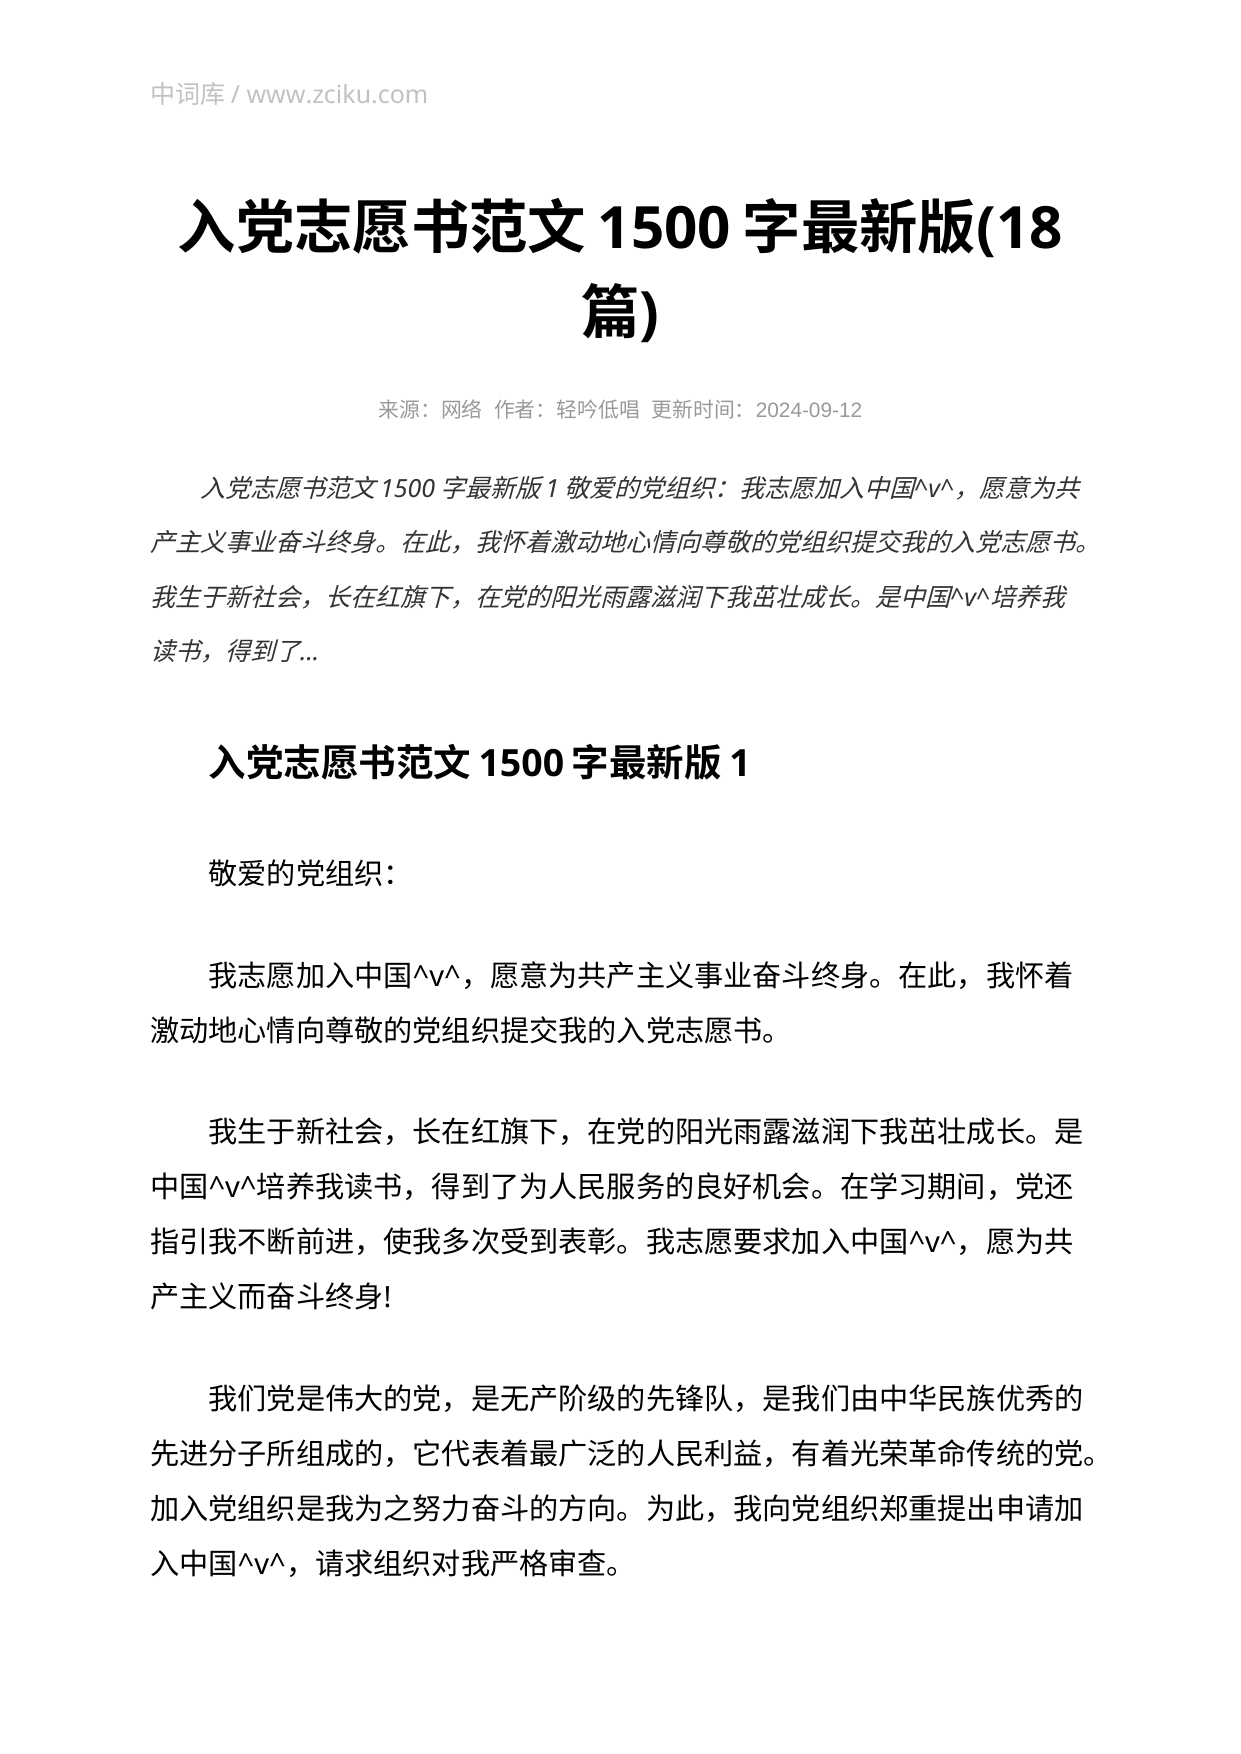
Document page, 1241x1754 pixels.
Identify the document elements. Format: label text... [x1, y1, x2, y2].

text 入党志愿书范文1500字最新版1敬爱的党组织：我志愿加入中国^v^，愿意为共产主义事业奋斗终身。在此，我怀着激动地心情向尊敬的党组织提交我的入党志愿书。我生于新社会，长在红旗下，在党的阳光雨露滋润下我茁壮成长。是中国^v^培养我读书，得到了... [150, 468, 1090, 668]
text 来源：网络 作者：轻吟低唱 更新时间：2024-09-12 [150, 398, 1090, 422]
text 我们党是伟大的党，是无产阶级的先锋队，是我们由中华民族优秀的先进分子所组成的，它代表着最广泛的人民利益，有着光荣革命传统的党。加入党组织是我为之努力奋斗的方向。为此，我向党组织郑重提出申请加入中国^v^，请求组织对我严格审查。 [150, 1376, 1090, 1583]
text 敬爱的党组织： [150, 851, 1090, 893]
text 入党志愿书范文1500字最新版1 [150, 733, 1090, 787]
text 我生于新社会，长在红旗下，在党的阳光雨露滋润下我茁壮成长。是中国^v^培养我读书，得到了为人民服务的良好机会。在学习期间，党还指引我不断前进，使我多次受到表彰。我志愿要求加入中国^v^，愿为共产主义而奋斗终身! [150, 1109, 1090, 1316]
subtitle 入党志愿书范文1500字最新版(18篇) [150, 181, 1090, 351]
text 我志愿加入中国^v^，愿意为共产主义事业奋斗终身。在此，我怀着激动地心情向尊敬的党组织提交我的入党志愿书。 [150, 952, 1090, 1049]
